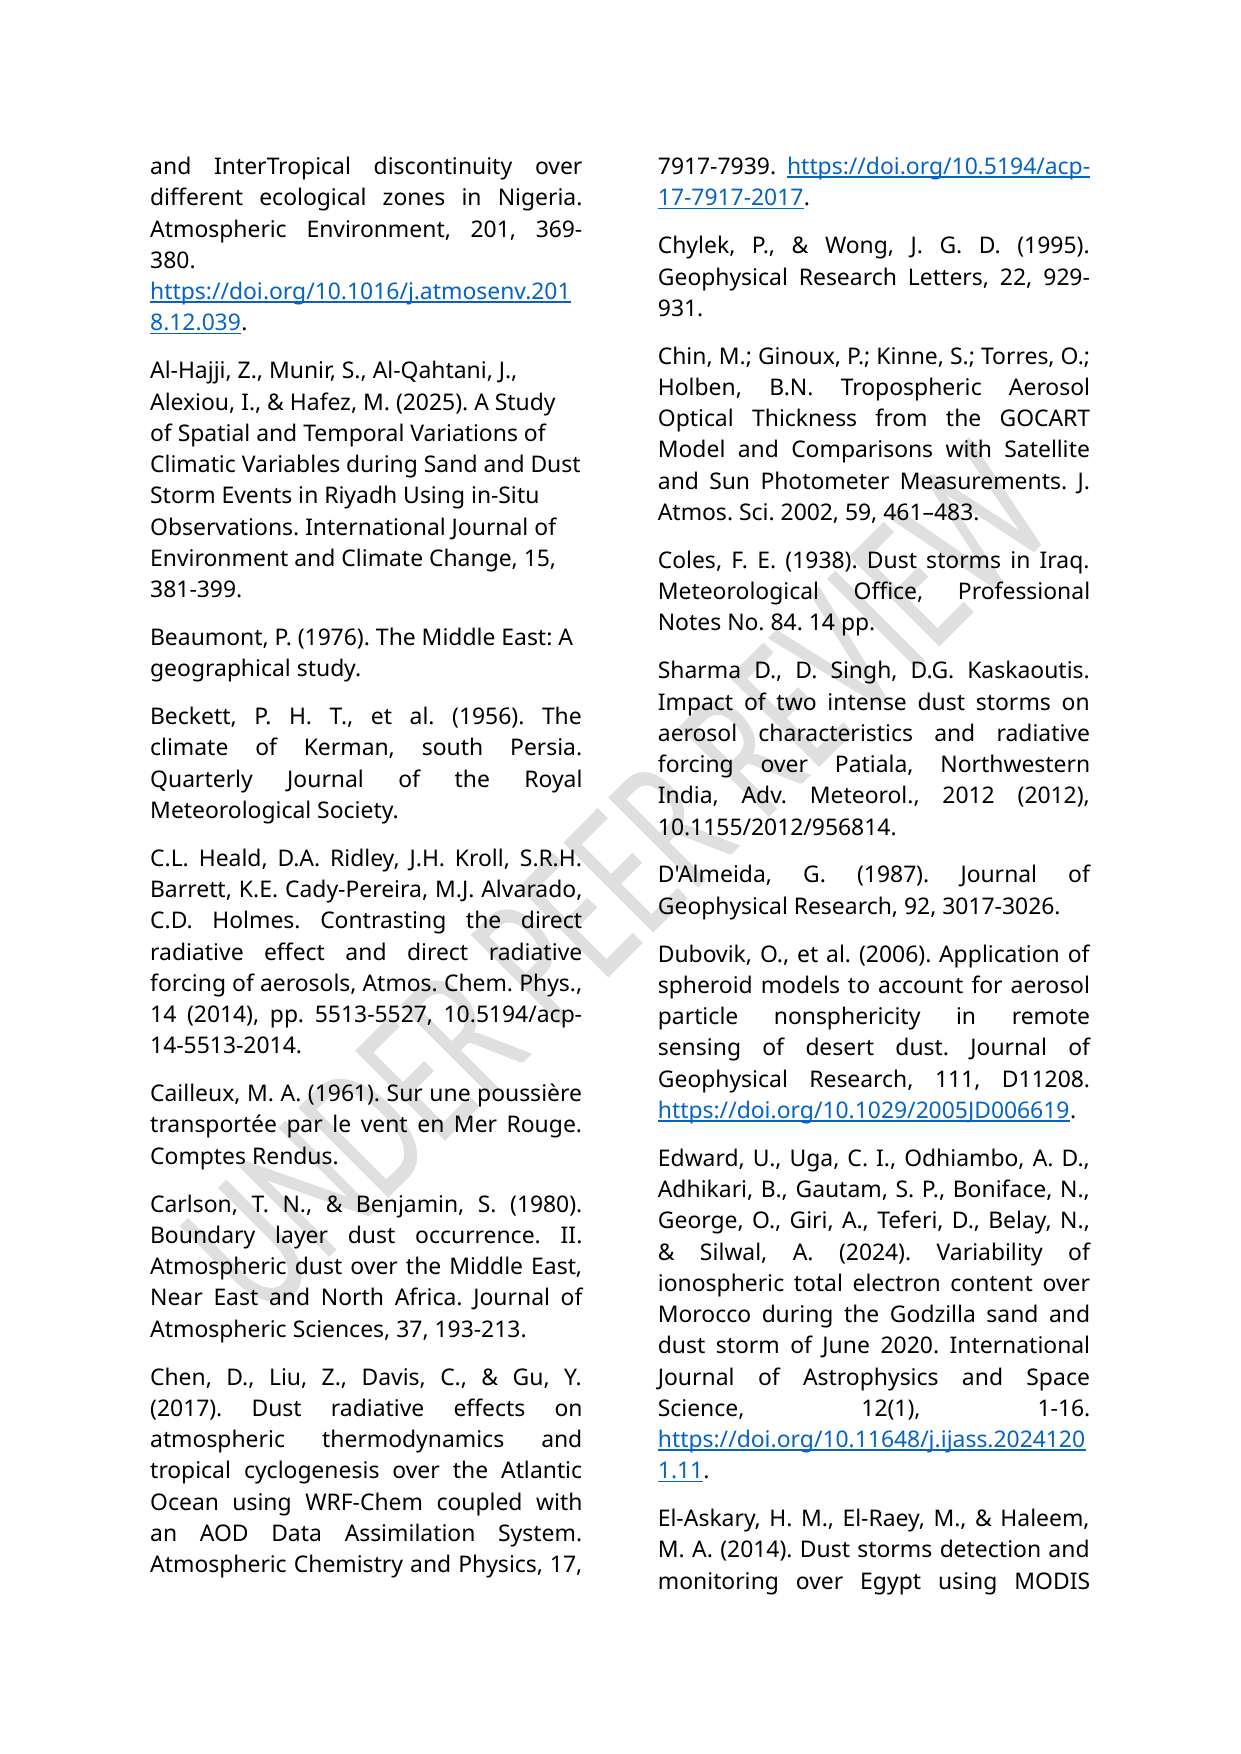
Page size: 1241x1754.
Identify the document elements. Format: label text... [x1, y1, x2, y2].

text Sharma D., D. Singh, D.G. Kaskaoutis. Impact of two intense dust storms on aerosol characteristics and radiative forcing over Patiala, Northwestern India, Adv. Meteorol., 2012 (2012), 10.1155/2012/956814. [658, 654, 1090, 842]
text C.L. Heald, D.A. Ridley, J.H. Kroll, S.R.H. Barrett, K.E. Cady-Pereira, M.J. Alvarado, C.D. Holmes. Contrasting the direct radiative effect and direct radiative forcing of aerosols, Atmos. Chem. Phys., 14 (2014), pp. 5513-5527, 10.5194/acp-14-5513-2014. [150, 842, 583, 1060]
text Chen, D., Liu, Z., Davis, C., & Gu, Y. (2017). Dust radiative effects on atmospheric thermodynamics and tropical cyclogenesis over the Atlantic Ocean using WRF-Chem coupled with an AOD Data Assimilation System. Atmospheric Chemistry and Physics, 17, 7917-7939. https://doi.org/10.5194/acp-17-7917-2017. [150, 1360, 583, 1579]
text D'Almeida, G. (1987). Journal of Geophysical Research, 92, 3017-3026. [658, 858, 1090, 921]
text Beaumont, P. (1976). The Middle East: A geographical study. [150, 621, 583, 683]
text Chen, D., Liu, Z., Davis, C., & Gu, Y. (2017). Dust radiative effects on atmospheric thermodynamics and tropical cyclogenesis over the Atlantic Ocean using WRF-Chem coupled with an AOD Data Assimilation System. Atmospheric Chemistry and Physics, 17, 7917-7939. https://doi.org/10.5194/acp-17-7917-2017. [658, 150, 1090, 212]
text Beckett, P. H. T., et al. (1956). The climate of Kerman, south Persia. Quarterly Journal of the Royal Meteorological Society. [150, 700, 583, 825]
text Chylek, P., & Wong, J. G. D. (1995). Geophysical Research Letters, 22, 929-931. [658, 229, 1090, 323]
text Al-Hajji, Z., Munir, S., Al-Qahtani, J., Alexiou, I., & Hafez, M. (2025). A Study of Spatial and Temporal Variations of Climatic Variables during Sand and Dust Storm Events in Riyadh Using in-Situ Observations. International Journal of Environment and Climate Change, 15, 381-399. [150, 354, 583, 604]
text Chin, M.; Ginoux, P.; Kinne, S.; Torres, O.; Holben, B.N. Tropospheric Aerosol Optical Thickness from the GOCART Model and Comparisons with Satellite and Sun Photometer Measurements. J. Atmos. Sci. 2002, 59, 461–483. [658, 339, 1090, 527]
text Edward, U., Uga, C. I., Odhiambo, A. D., Adhikari, B., Gautam, S. P., Boniface, N., George, O., Giri, A., Teferi, D., Belay, N., & Silwal, A. (2024). Variability of ionospheric total electron content over Morocco during the Godzilla sand and dust storm of June 2020. International Journal of Astrophysics and Space Science, 12(1), 1-16. https://doi.org/10.11648/j.ijass.20241201.11. [658, 1142, 1090, 1485]
text Dubovik, O., et al. (2006). Application of spheroid models to account for aerosol particle nonsphericity in remote sensing of desert dust. Journal of Geophysical Research, 111, D11208. https://doi.org/10.1029/2005JD006619. [658, 937, 1090, 1125]
text Coles, F. E. (1938). Dust storms in Iraq. Meteorological Office, Professional Notes No. 84. 14 pp. [658, 544, 1090, 637]
text Carlson, T. N., & Benjamin, S. (1980). Boundary layer dust occurrence. II. Atmospheric dust over the Middle East, Near East and North Africa. Journal of Atmospheric Sciences, 37, 193-213. [150, 1187, 583, 1344]
text Cailleux, M. A. (1961). Sur une poussière transportée par le vent en Mer Rouge. Comptes Rendus. [150, 1077, 583, 1171]
